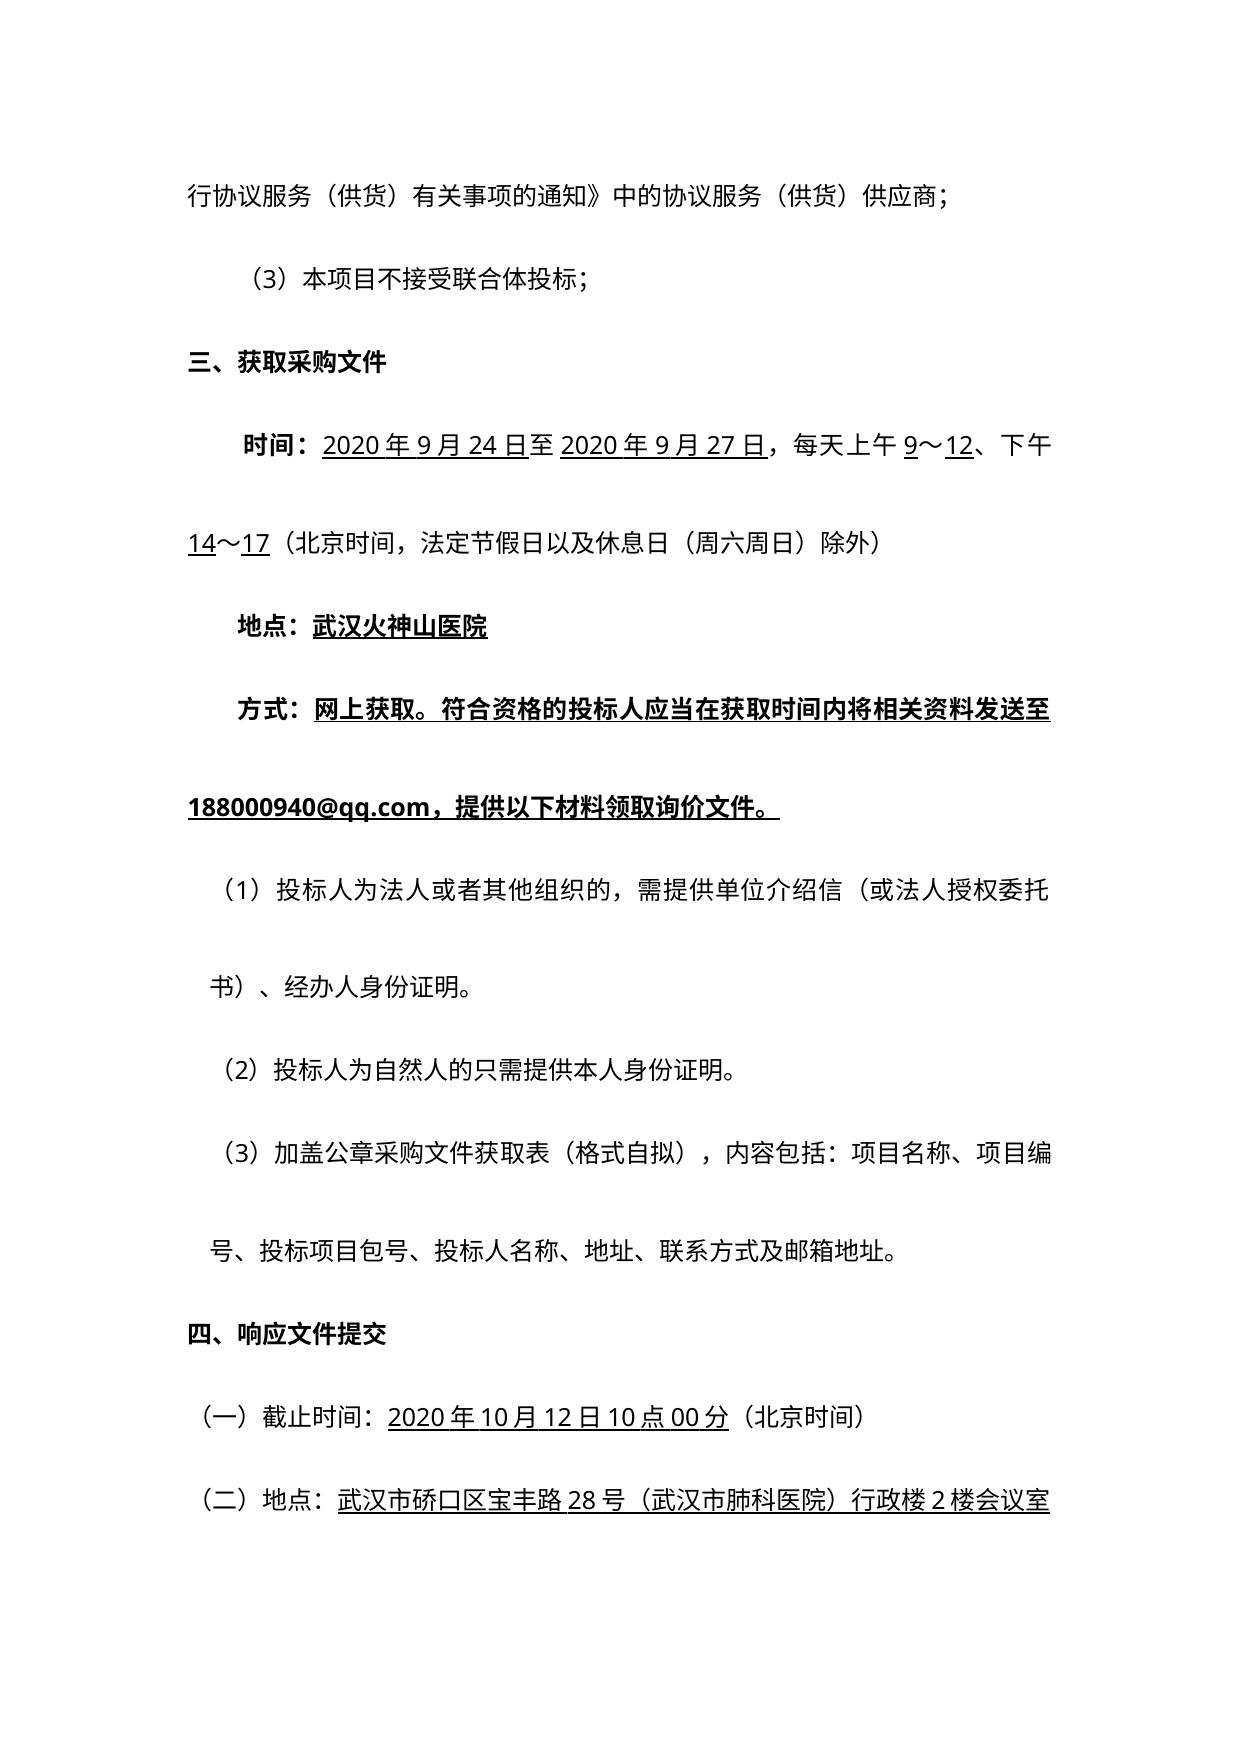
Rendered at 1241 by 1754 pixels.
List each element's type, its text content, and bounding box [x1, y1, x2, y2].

text （1）投标人为法人或者其他组织的，需提供单位介绍信（或法人授权委托书）、经办人身份证明。 [209, 856, 1053, 1018]
text （一）截止时间：2020年10月12日10点00分（北京时间） [187, 1383, 1053, 1448]
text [187, 162, 1053, 227]
text 方式：网上获取。符合资格的投标人应当在获取时间内将相关资料发送至188000940@qq.com，提供以下材料领取询价文件。 [187, 675, 1053, 838]
text 三、获取采购文件 [187, 328, 1053, 393]
text （二）地点：武汉市硚口区宝丰路28号（武汉市肺科医院）行政楼2楼会议室 [187, 1466, 1053, 1531]
text （2）投标人为自然人的只需提供本人身份证明。 [209, 1036, 1053, 1101]
text 地点：武汉火神山医院 [187, 592, 1053, 657]
text 四、响应文件提交 [187, 1300, 1053, 1365]
text （3）加盖公章采购文件获取表（格式自拟），内容包括：项目名称、项目编号、投标项目包号、投标人名称、地址、联系方式及邮箱地址。 [209, 1119, 1053, 1282]
text 时间：2020年9月24日至2020年9月27日，每天上午9～12、下午14～17（北京时间，法定节假日以及休息日（周六周日）除外） [187, 411, 1053, 574]
text （3）本项目不接受联合体投标； [187, 245, 1053, 310]
